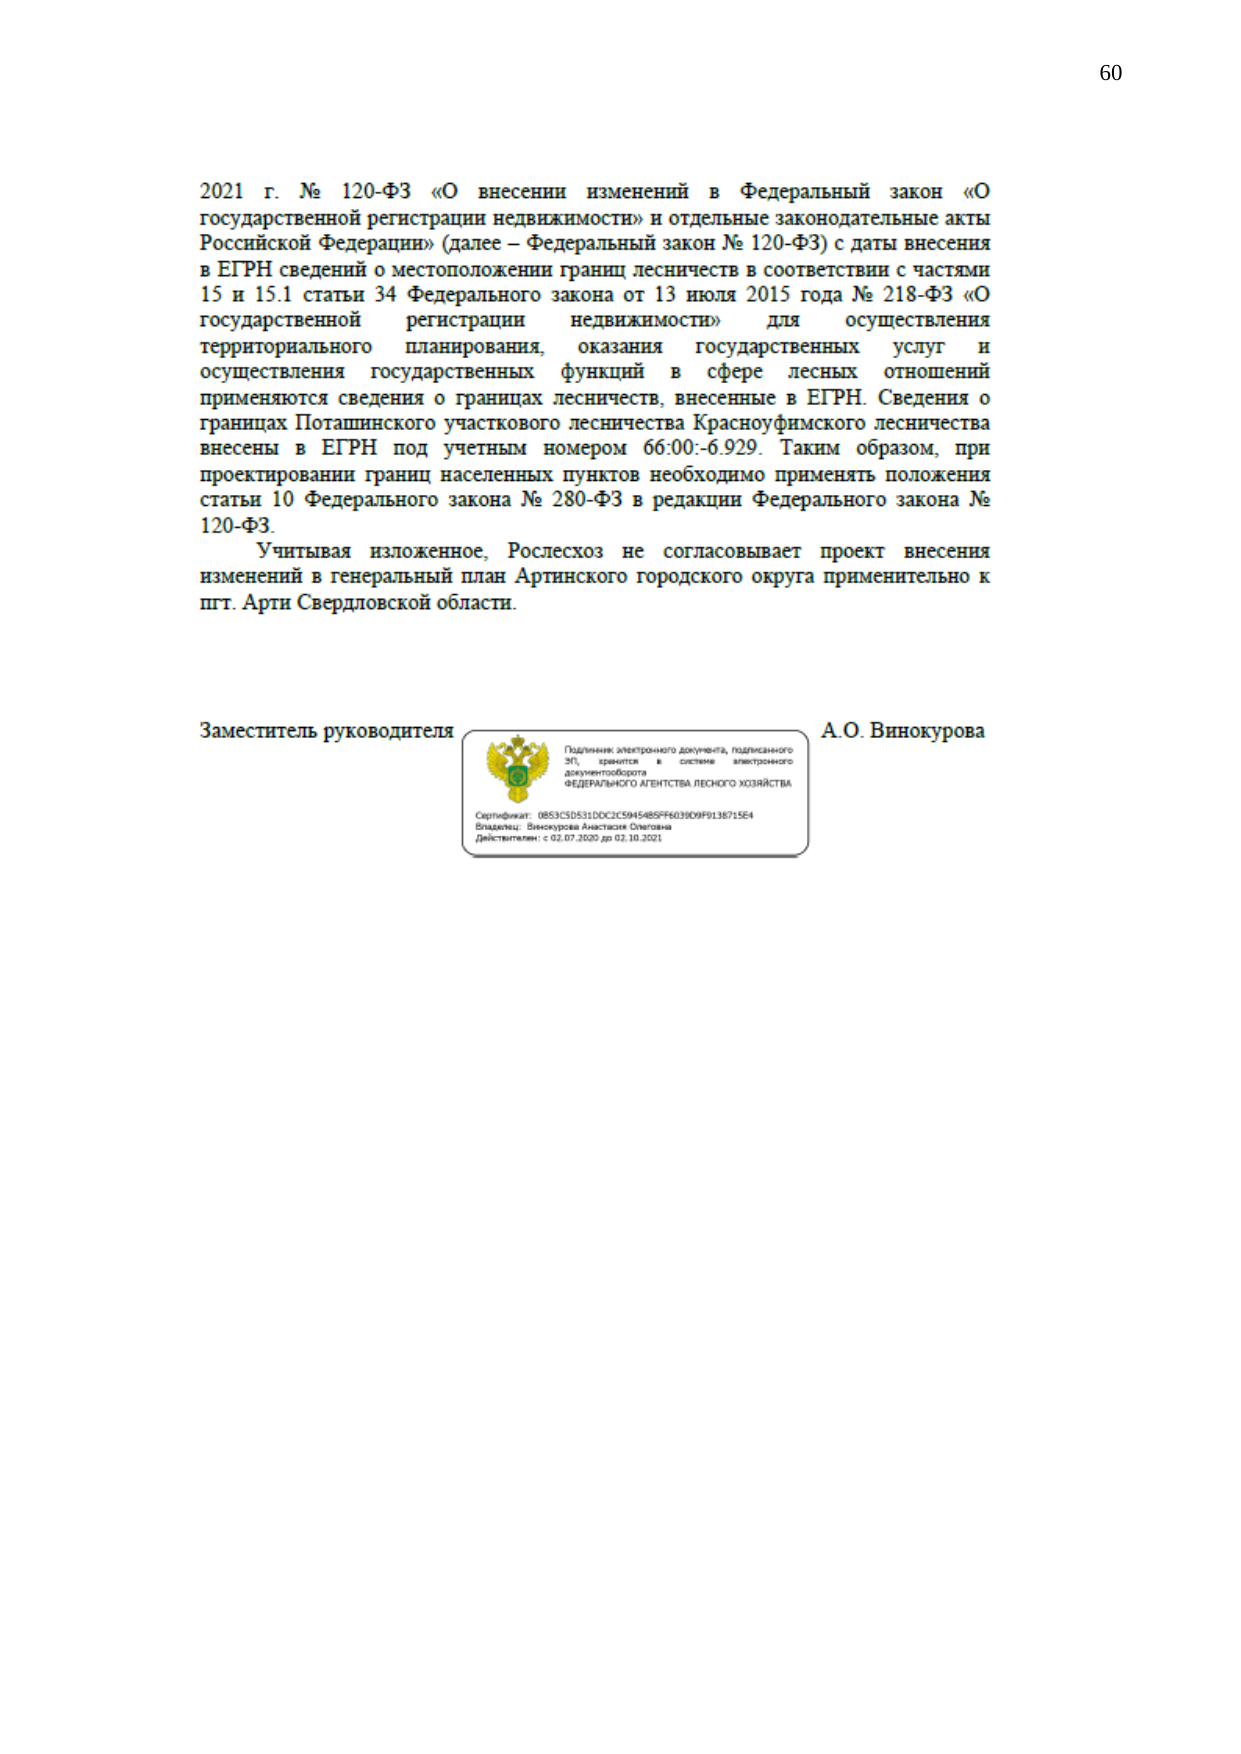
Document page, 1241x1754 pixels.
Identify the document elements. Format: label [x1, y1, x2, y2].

picture [118, 147, 1053, 1457]
